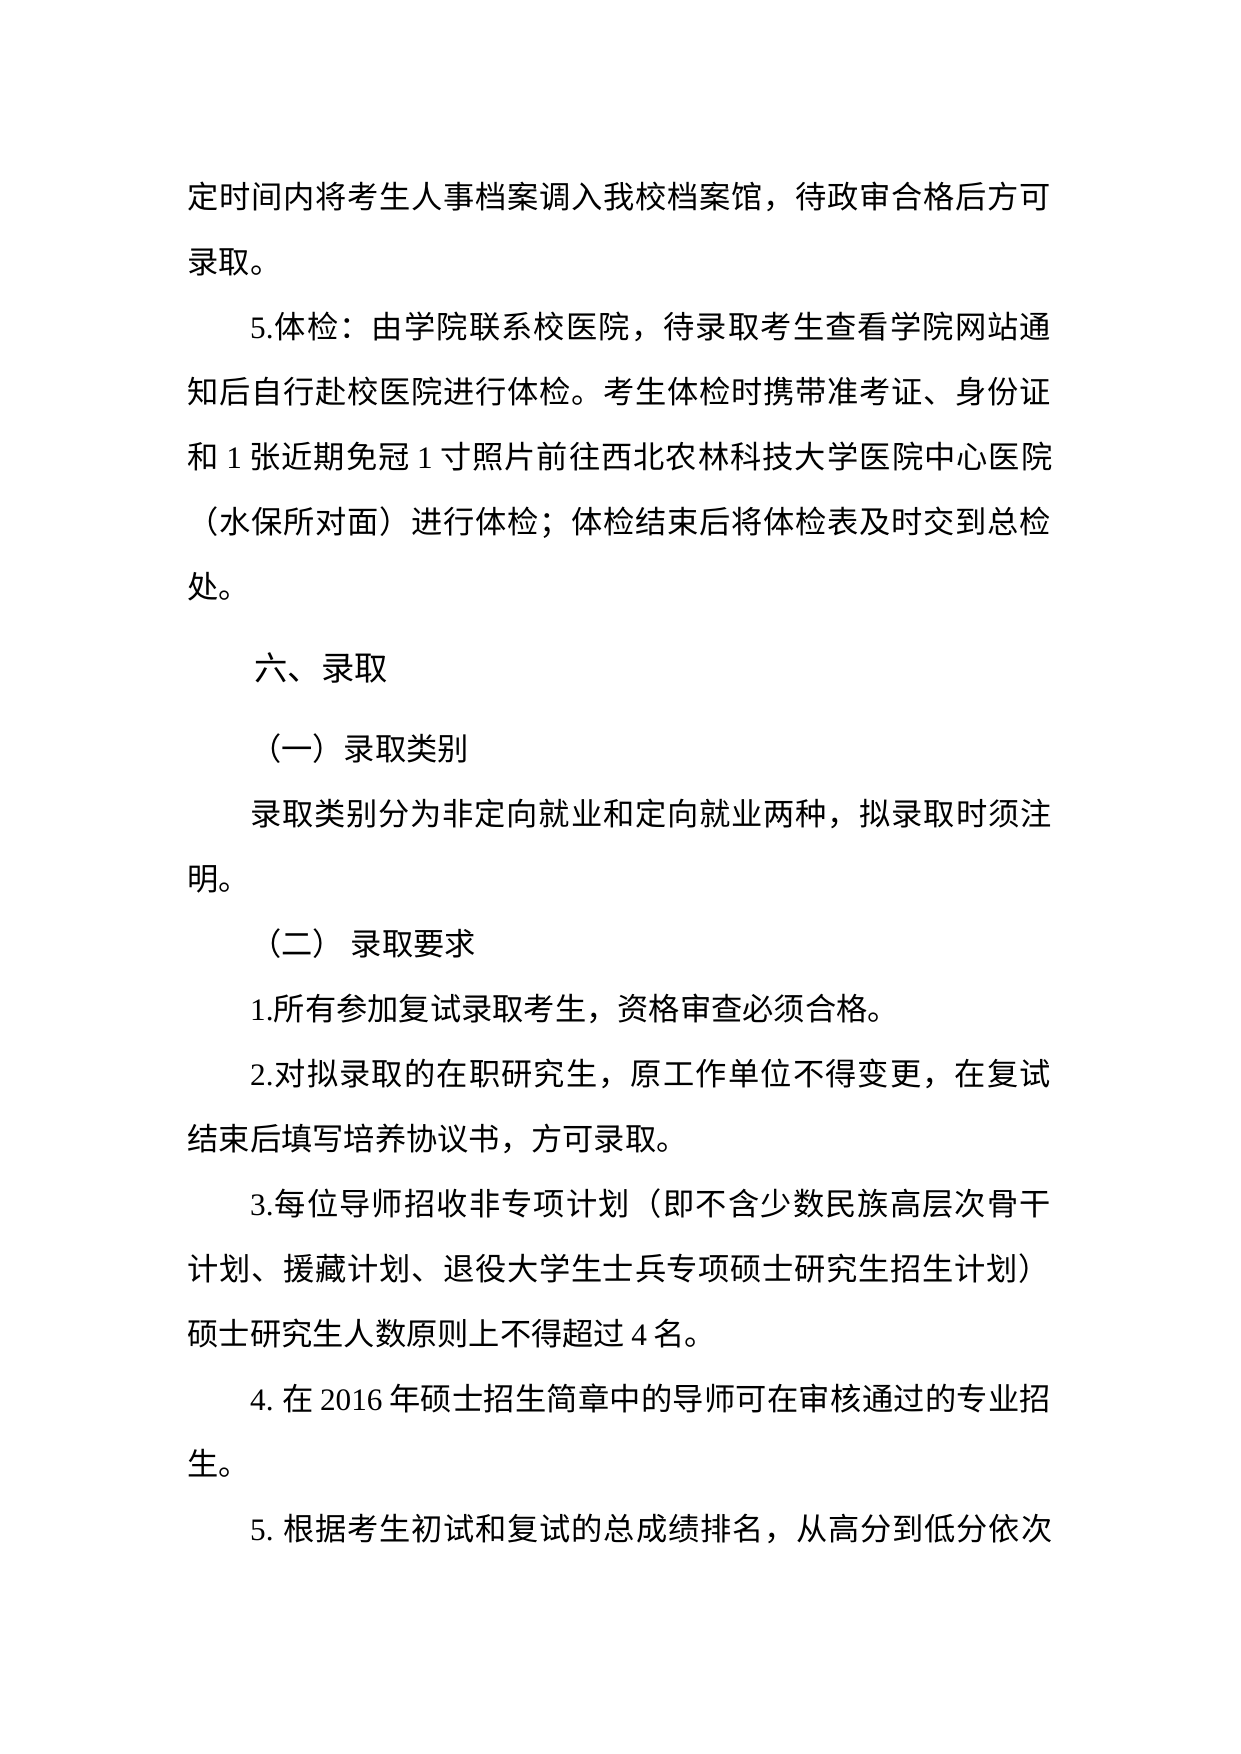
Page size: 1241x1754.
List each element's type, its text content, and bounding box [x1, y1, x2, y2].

text 1.所有参加复试录取考生，资格审查必须合格。 [187, 974, 1053, 1039]
text （一）录取类别 [187, 714, 1053, 779]
text 录取类别分为非定向就业和定向就业两种，拟录取时须注明。 [187, 779, 1053, 909]
text （二） 录取要求 [187, 909, 1053, 974]
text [187, 162, 1053, 292]
text 六、录取 [187, 633, 1053, 698]
text 4. 在2016年硕士招生简章中的导师可在审核通过的专业招生。 [187, 1364, 1053, 1494]
text 2.对拟录取的在职研究生，原工作单位不得变更，在复试结束后填写培养协议书，方可录取。 [187, 1039, 1053, 1169]
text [187, 1494, 1053, 1559]
text 3.每位导师招收非专项计划（即不含少数民族高层次骨干计划、援藏计划、退役大学生士兵专项硕士研究生招生计划）硕士研究生人数原则上不得超过4名。 [187, 1169, 1053, 1364]
text 5.体检：由学院联系校医院，待录取考生查看学院网站通知后自行赴校医院进行体检。考生体检时携带准考证、身份证和1张近期免冠1寸照片前往西北农林科技大学医院中心医院（水保所对面）进行体检；体检结束后将体检表及时交到总检处。 [187, 292, 1053, 617]
